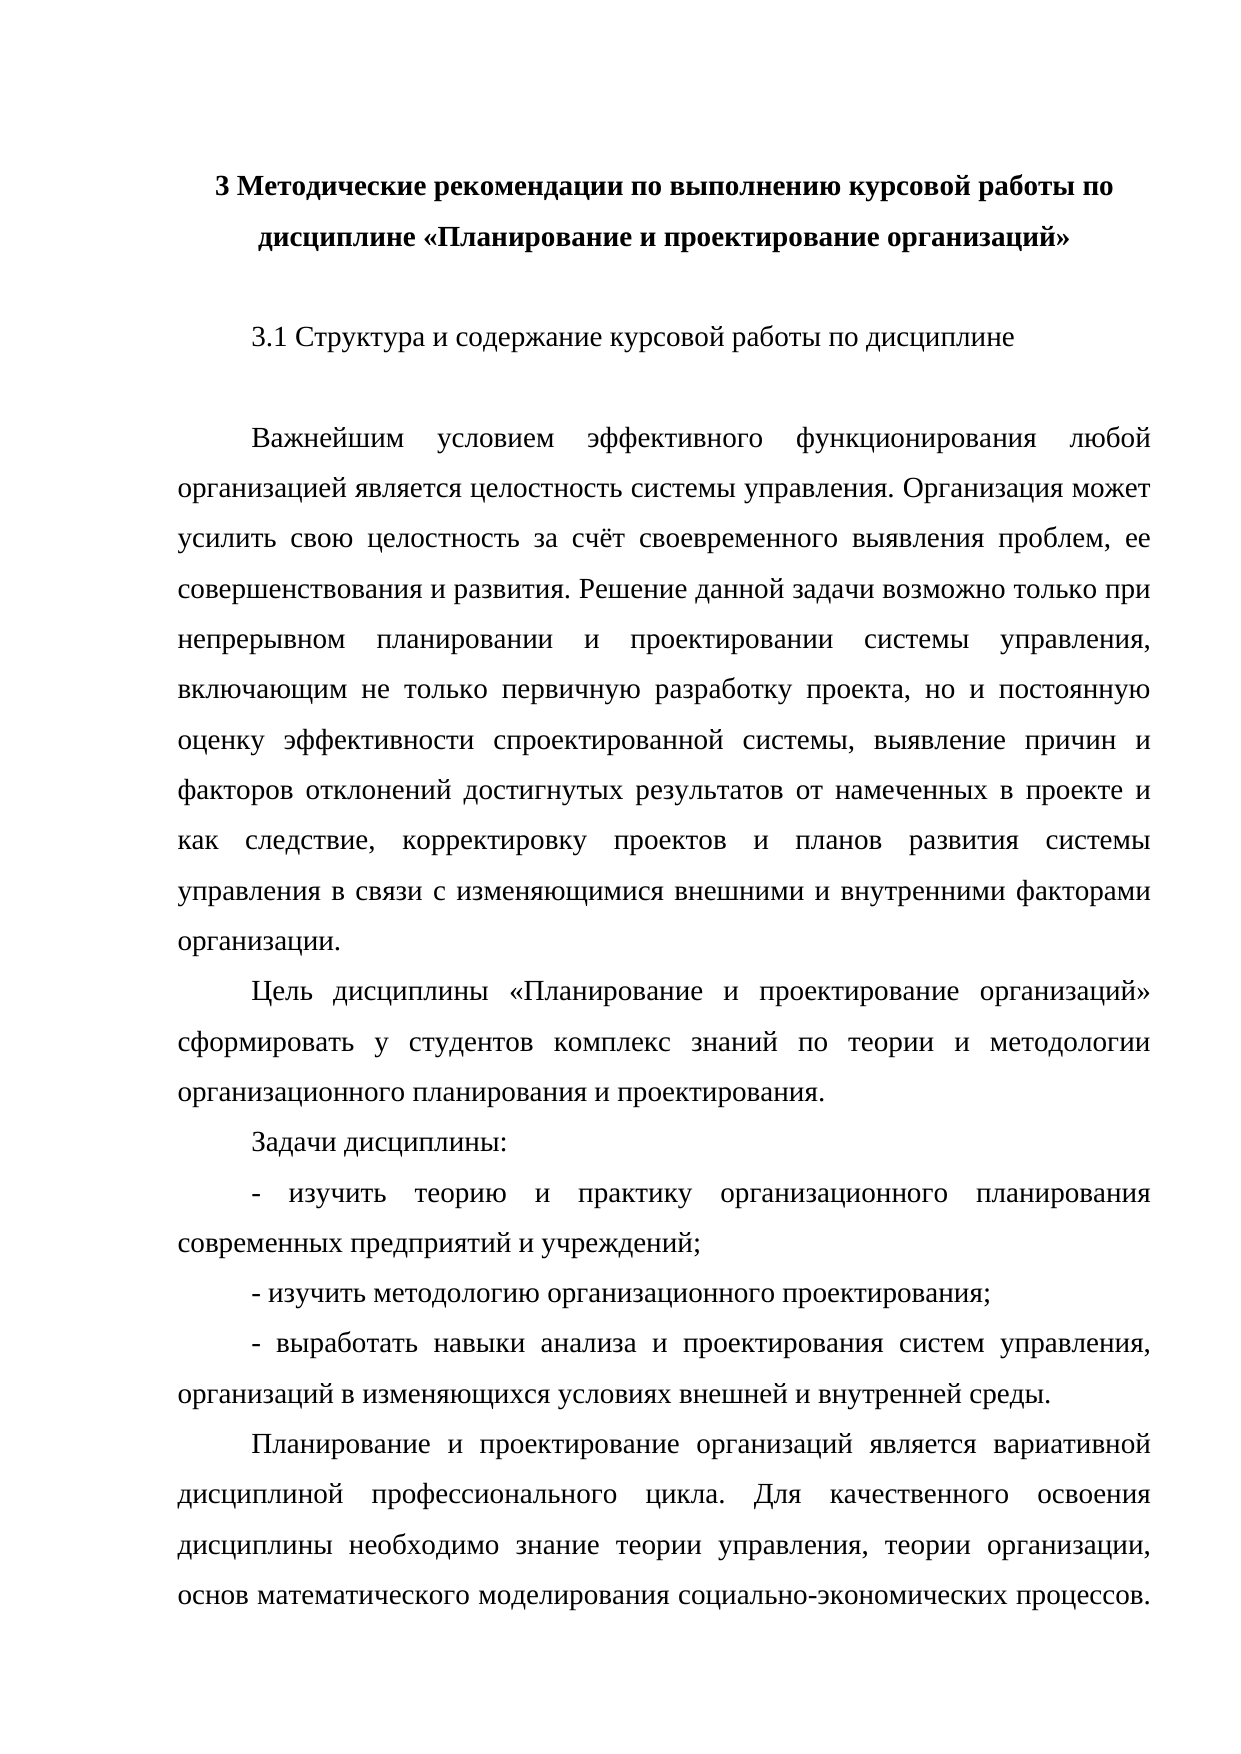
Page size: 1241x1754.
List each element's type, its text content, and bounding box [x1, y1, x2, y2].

text 3 Методические рекомендации по выполнению курсовой работы по дисциплине «Планирование и проектирование организаций» [177, 168, 1152, 252]
text Цель дисциплины «Планирование и проектирование организаций» сформировать у студентов комплекс знаний по теории и методологии организационного планирования и проектирования. [177, 973, 1152, 1108]
text - выработать навыки анализа и проектирования систем управления, организаций в изменяющихся условиях внешней и внутренней среды. [177, 1326, 1152, 1409]
text - изучить теорию и практику организационного планирования современных предприятий и учреждений; [177, 1175, 1152, 1258]
text Задачи дисциплины: [177, 1124, 1152, 1158]
text Важнейшим условием эффективного функционирования любой организацией является целостность системы управления. Организация может усилить свою целостность за счёт своевременного выявления проблем, ее совершенствования и развития. Решение данной задачи возможно только при непрерывном планировании и проектировании системы управления, включающим не только первичную разработку проекта, но и постоянную оценку эффективности спроектированной системы, выявление причин и факторов отклонений достигнутых результатов от намеченных в проекте и как следствие, корректировку проектов и планов развития системы управления в связи с изменяющимися внешними и внутренними факторами организации. [177, 420, 1152, 957]
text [177, 1426, 1152, 1611]
text 3.1 Структура и содержание курсовой работы по дисциплине [177, 319, 1152, 353]
text - изучить методологию организационного проектирования; [177, 1275, 1152, 1309]
